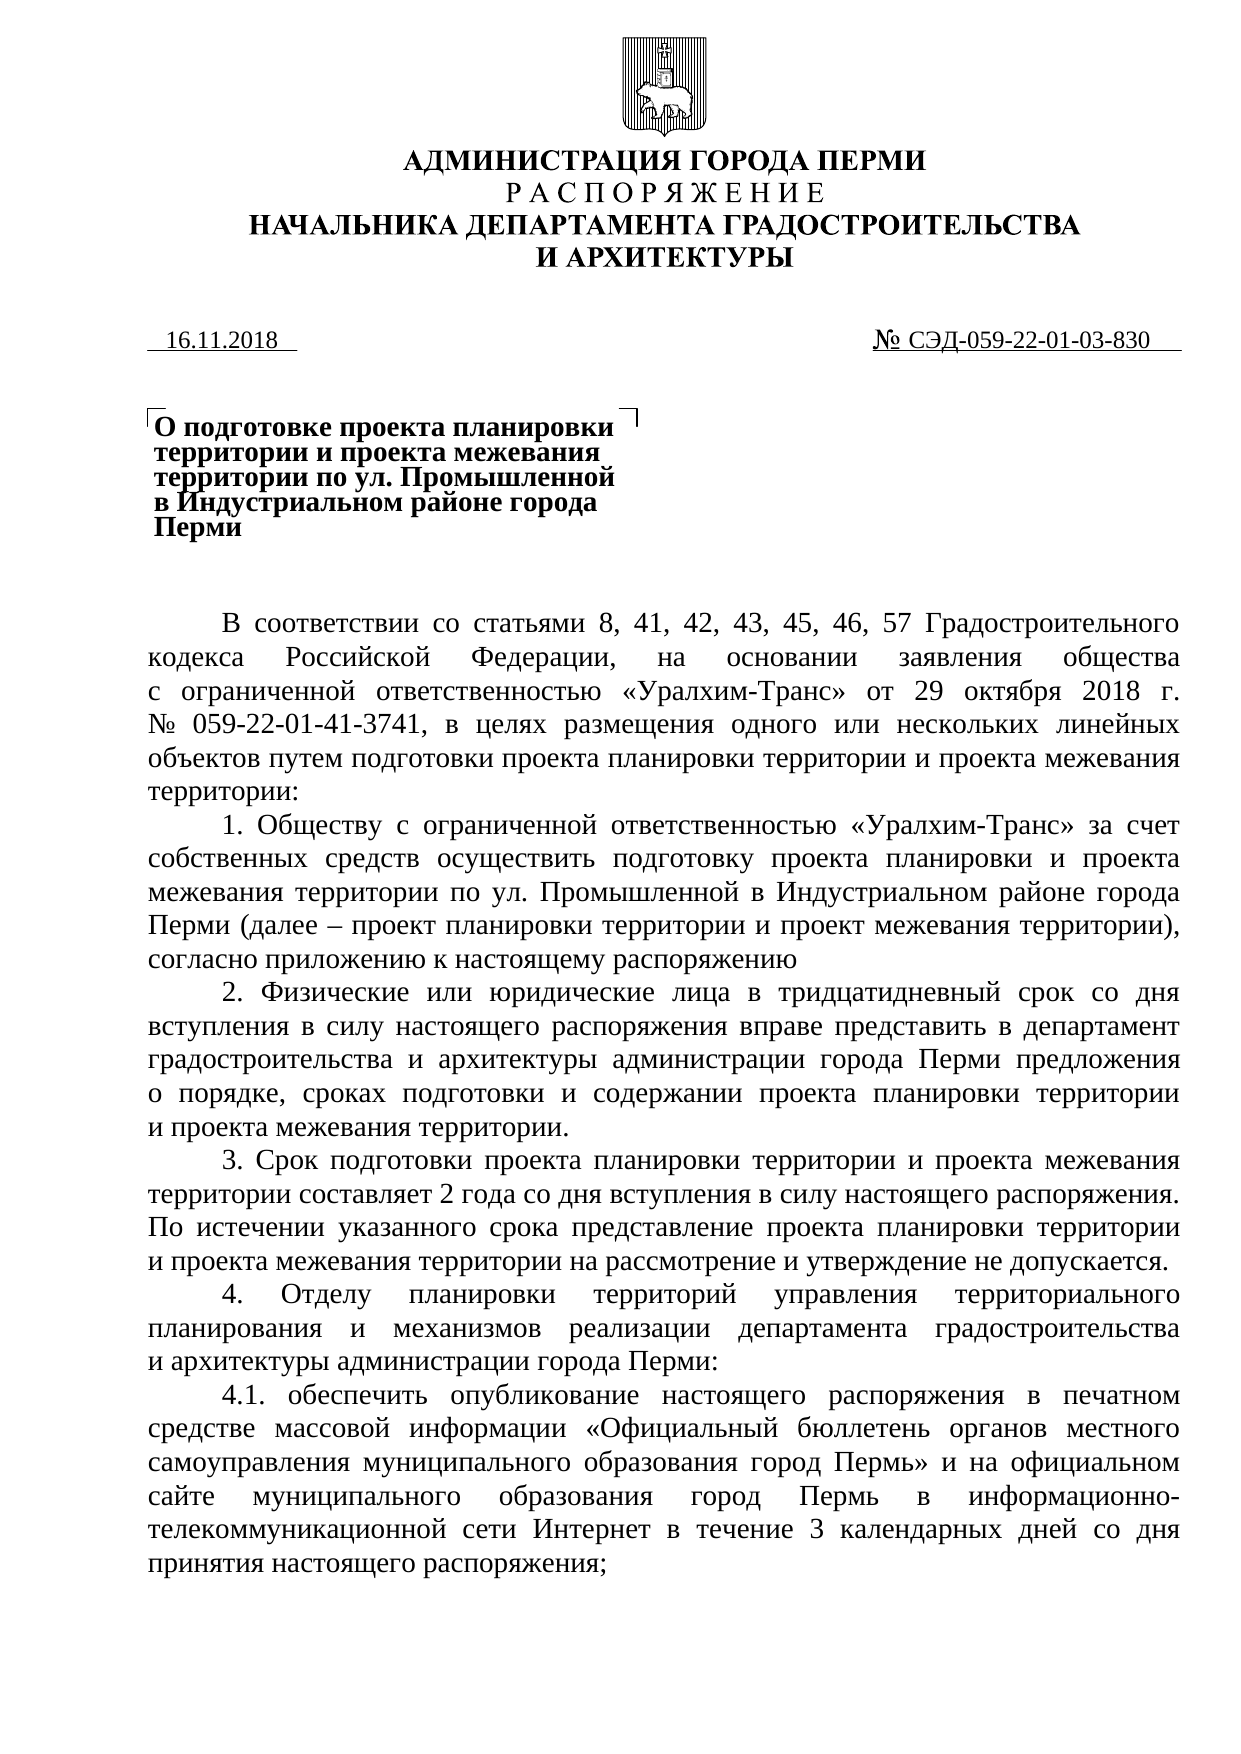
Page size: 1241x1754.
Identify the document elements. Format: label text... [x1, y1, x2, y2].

text 3. Срок подготовки проекта планировки территории и проекта межевания территории составляет 2 года со дня вступления в силу настоящего распоряжения. По истечении указанного срока представление проекта планировки территории и проекта межевания территории на рассмотрение и утверждение не допускается. [148, 1142, 1181, 1276]
text 4. Отделу планировки территорий управления территориального планирования и механизмов реализации департамента градостроительства и архитектуры администрации города Перми: [148, 1276, 1181, 1377]
text 1. Обществу с ограниченной ответственностью «Уралхим-Транс» за счет собственных средств осуществить подготовку проекта планировки и проекта межевания территории по ул. Промышленной в Индустриальном районе города Перми (далее – проект планировки территории и проект межевания территории), согласно приложению к настоящему распоряжению [148, 807, 1181, 974]
text В соответствии со статьями 8, 41, 42, 43, 45, 46, 57 Градостроительного кодекса Российской Федерации, на основании заявления общества с ограниченной ответственностью «Уралхим-Транс» от 29 октября 2018 г. № 059-22-01-41-3741, в целях размещения одного или нескольких линейных объектов путем подготовки проекта планировки территории и проекта межевания территории: [148, 606, 1181, 807]
text 4.1. обеспечить опубликование настоящего распоряжения в печатном средстве массовой информации «Официальный бюллетень органов местного самоуправления муниципального образования город Пермь» и на официальном сайте муниципального образования город Пермь в информационно-телекоммуникационной сети Интернет в течение 3 календарных дней со дня принятия настоящего распоряжения; [148, 1377, 1181, 1578]
text 2. Физические или юридические лица в тридцатидневный срок со дня вступления в силу настоящего распоряжения вправе представить в департамент градостроительства и архитектуры администрации города Перми предложения о порядке, сроках подготовки и содержании проекта планировки территории и проекта межевания территории. [148, 974, 1181, 1142]
